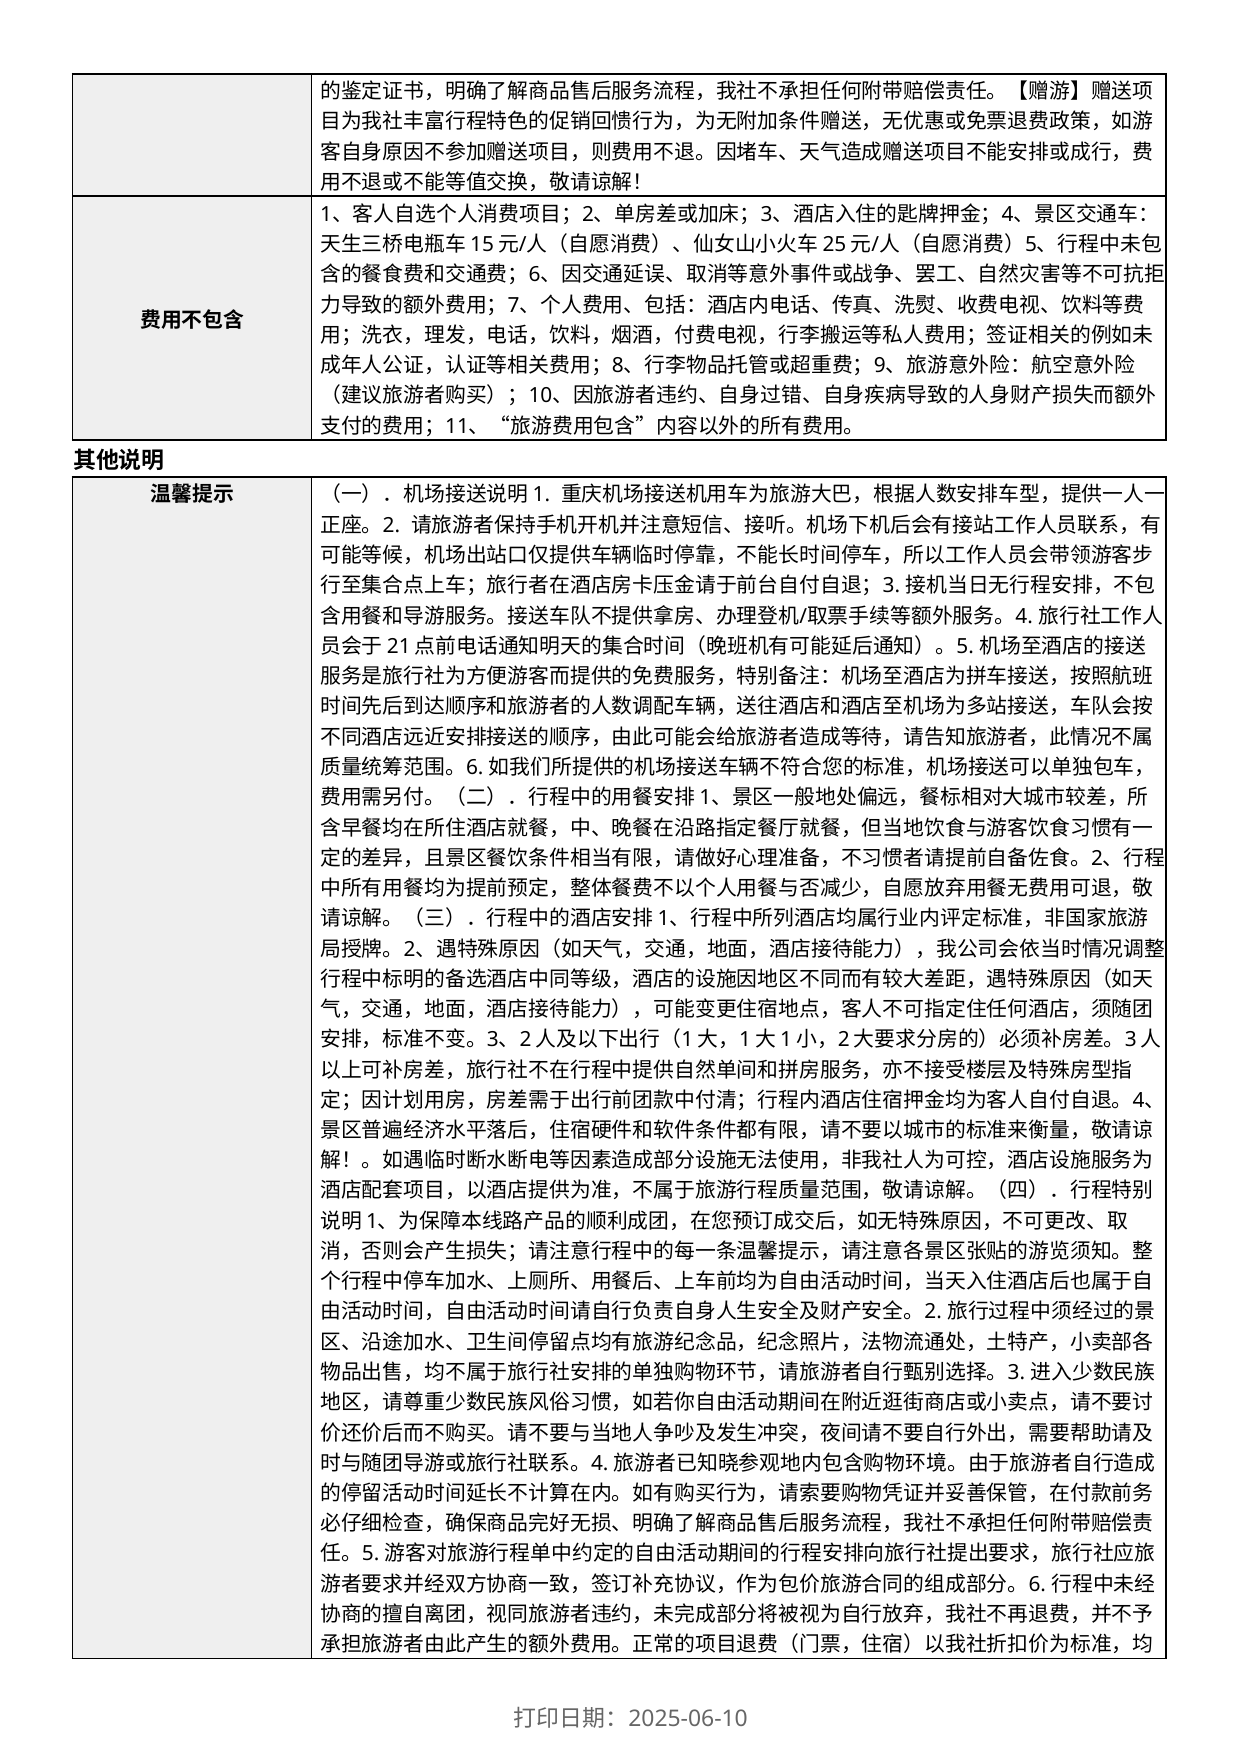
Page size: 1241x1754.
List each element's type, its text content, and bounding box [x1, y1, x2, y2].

table_header 温馨提示 [73, 478, 311, 1658]
table_cell 费用不包含 [73, 197, 311, 439]
text 其他说明 [73, 442, 1167, 475]
table_header 费用包含 [73, 75, 311, 195]
table_header （一）．机场接送说明 [312, 478, 1165, 1658]
table_cell 1、客人自选个人消费项目； [312, 197, 1165, 439]
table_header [312, 75, 1165, 195]
